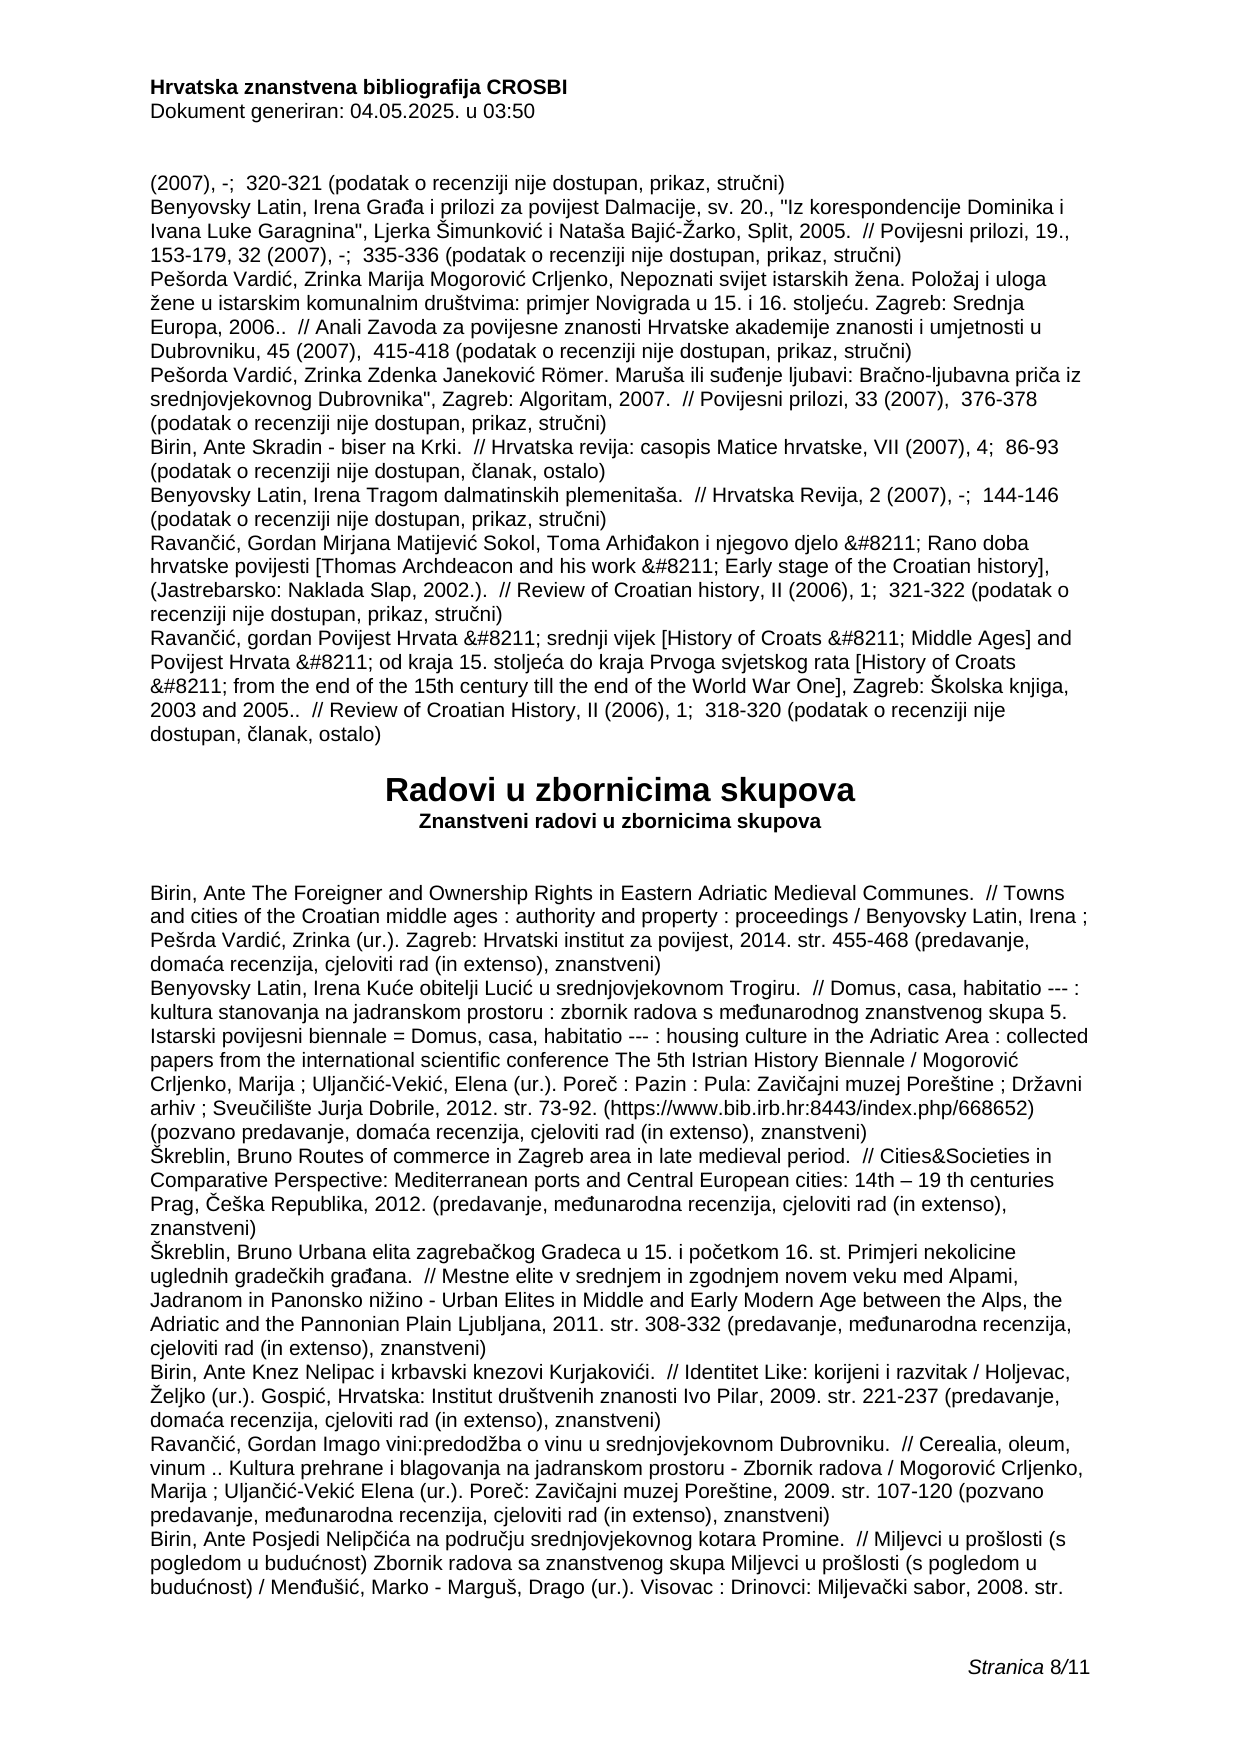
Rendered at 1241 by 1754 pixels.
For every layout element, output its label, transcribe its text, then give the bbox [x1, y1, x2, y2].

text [150, 171, 1090, 195]
text Ravančić, Gordan [150, 1431, 1090, 1527]
subtitle Radovi u zbornicima skupova [150, 770, 1090, 808]
text Benyovsky Latin, Irena [150, 976, 1090, 1144]
subtitle Znanstveni radovi u zbornicima skupova [150, 808, 1090, 832]
text Pešorda Vardić, Zrinka [150, 363, 1090, 434]
text Birin, Ante [150, 1359, 1090, 1431]
text Birin, Ante [150, 1527, 1090, 1599]
text Pešorda Vardić, Zrinka [150, 267, 1090, 363]
text Škreblin, Bruno [150, 1240, 1090, 1359]
text Birin, Ante [150, 880, 1090, 976]
text Škreblin, Bruno [150, 1144, 1090, 1240]
text Ravančić, gordan [150, 626, 1090, 746]
text Ravančić, Gordan [150, 530, 1090, 626]
text Birin, Ante [150, 434, 1090, 482]
text Benyovsky Latin, Irena [150, 482, 1090, 530]
text Benyovsky Latin, Irena [150, 195, 1090, 267]
